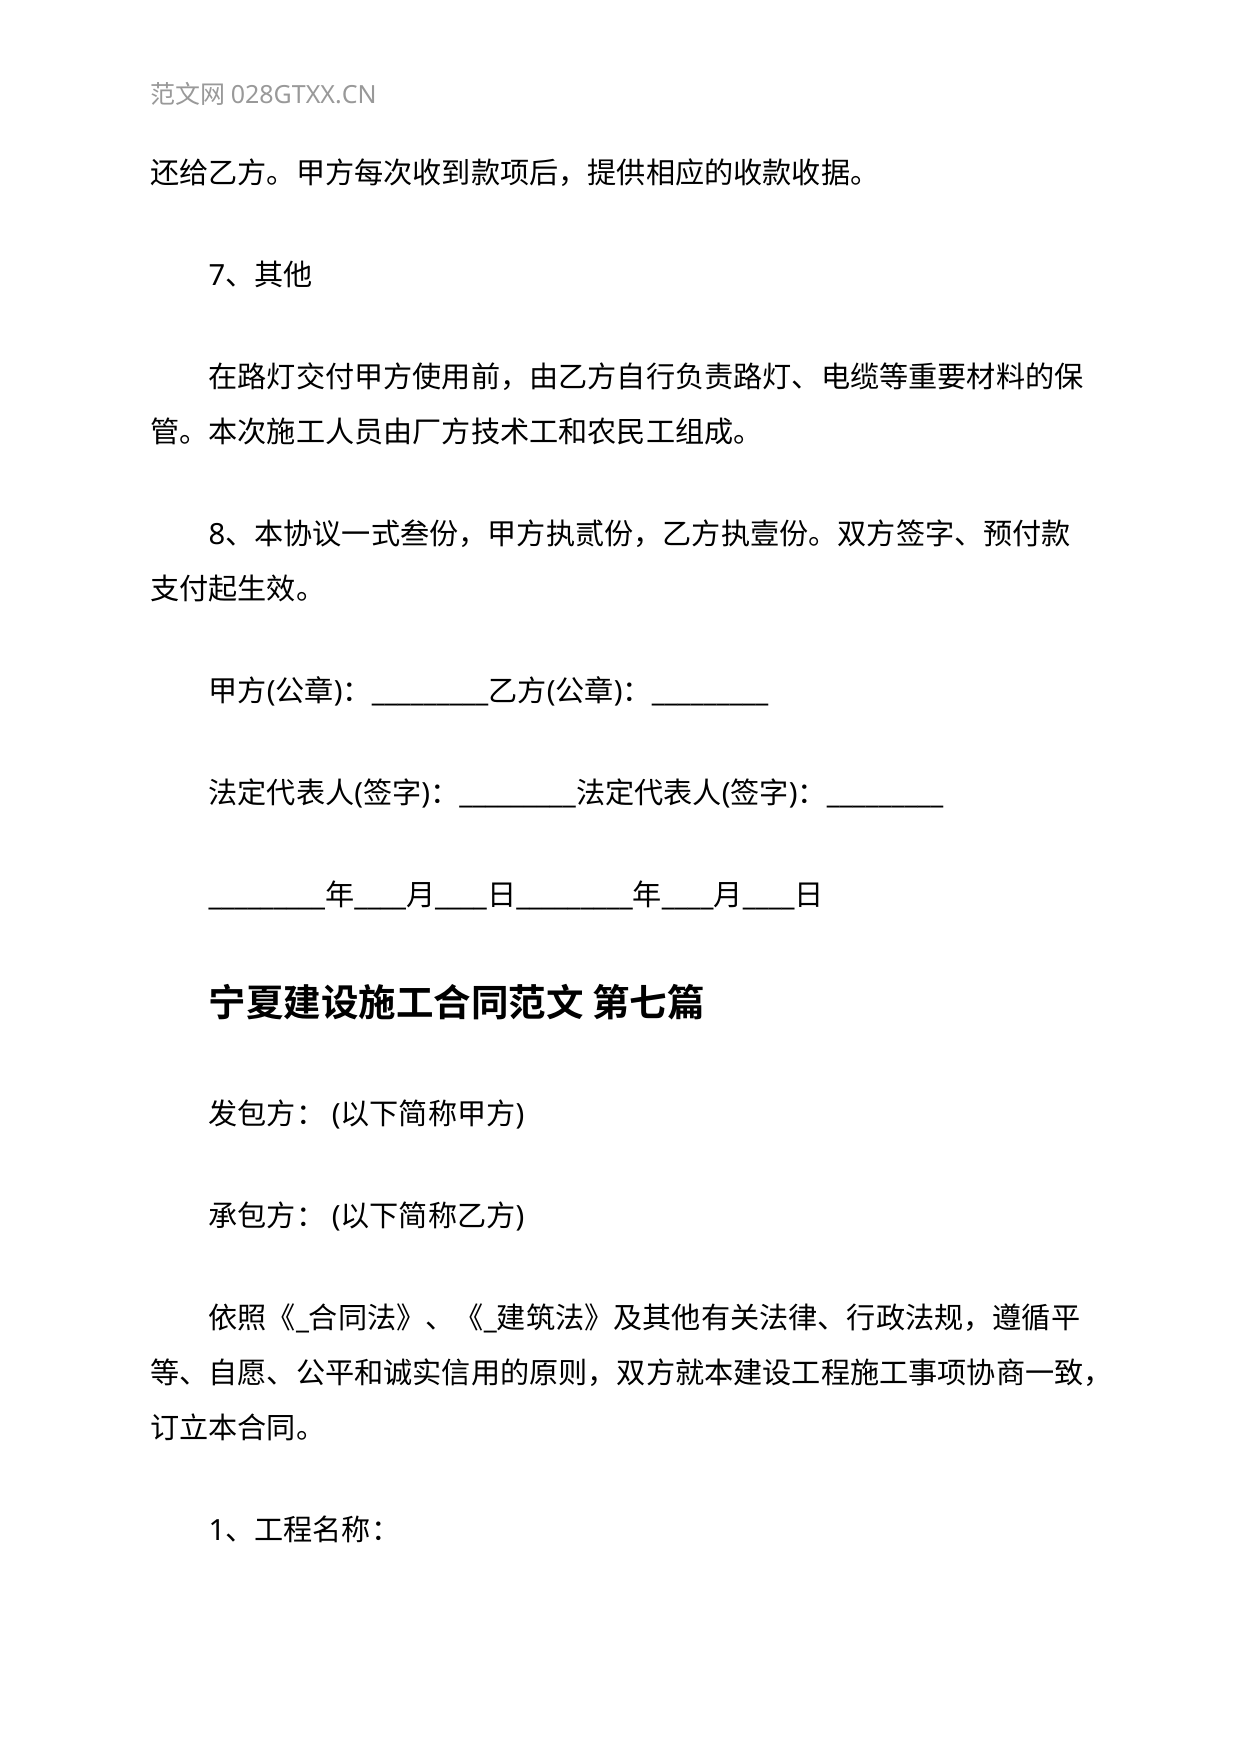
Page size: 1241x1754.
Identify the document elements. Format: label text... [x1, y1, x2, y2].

text 在路灯交付甲方使用前，由乙方自行负责路灯、电缆等重要材料的保管。本次施工人员由厂方技术工和农民工组成。 [150, 354, 1090, 451]
text 发包方： (以下简称甲方) [150, 1091, 1090, 1133]
text 依照《_合同法》、《_建筑法》及其他有关法律、行政法规，遵循平等、自愿、公平和诚实信用的原则，双方就本建设工程施工事项协商一致，订立本合同。 [150, 1294, 1090, 1447]
text 8、本协议一式叁份，甲方执贰份，乙方执壹份。双方签字、预付款支付起生效。 [150, 510, 1090, 608]
text 7、其他 [150, 252, 1090, 294]
text 法定代表人(签字)：_________法定代表人(签字)：_________ [150, 769, 1090, 812]
text 宁夏建设施工合同范文 第七篇 [150, 973, 1090, 1027]
text 承包方： (以下简称乙方) [150, 1192, 1090, 1235]
text _________年____月____日_________年____月____日 [150, 871, 1090, 913]
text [150, 150, 1090, 192]
text 1、工程名称： [150, 1506, 1090, 1548]
text 甲方(公章)：_________乙方(公章)：_________ [150, 667, 1090, 709]
